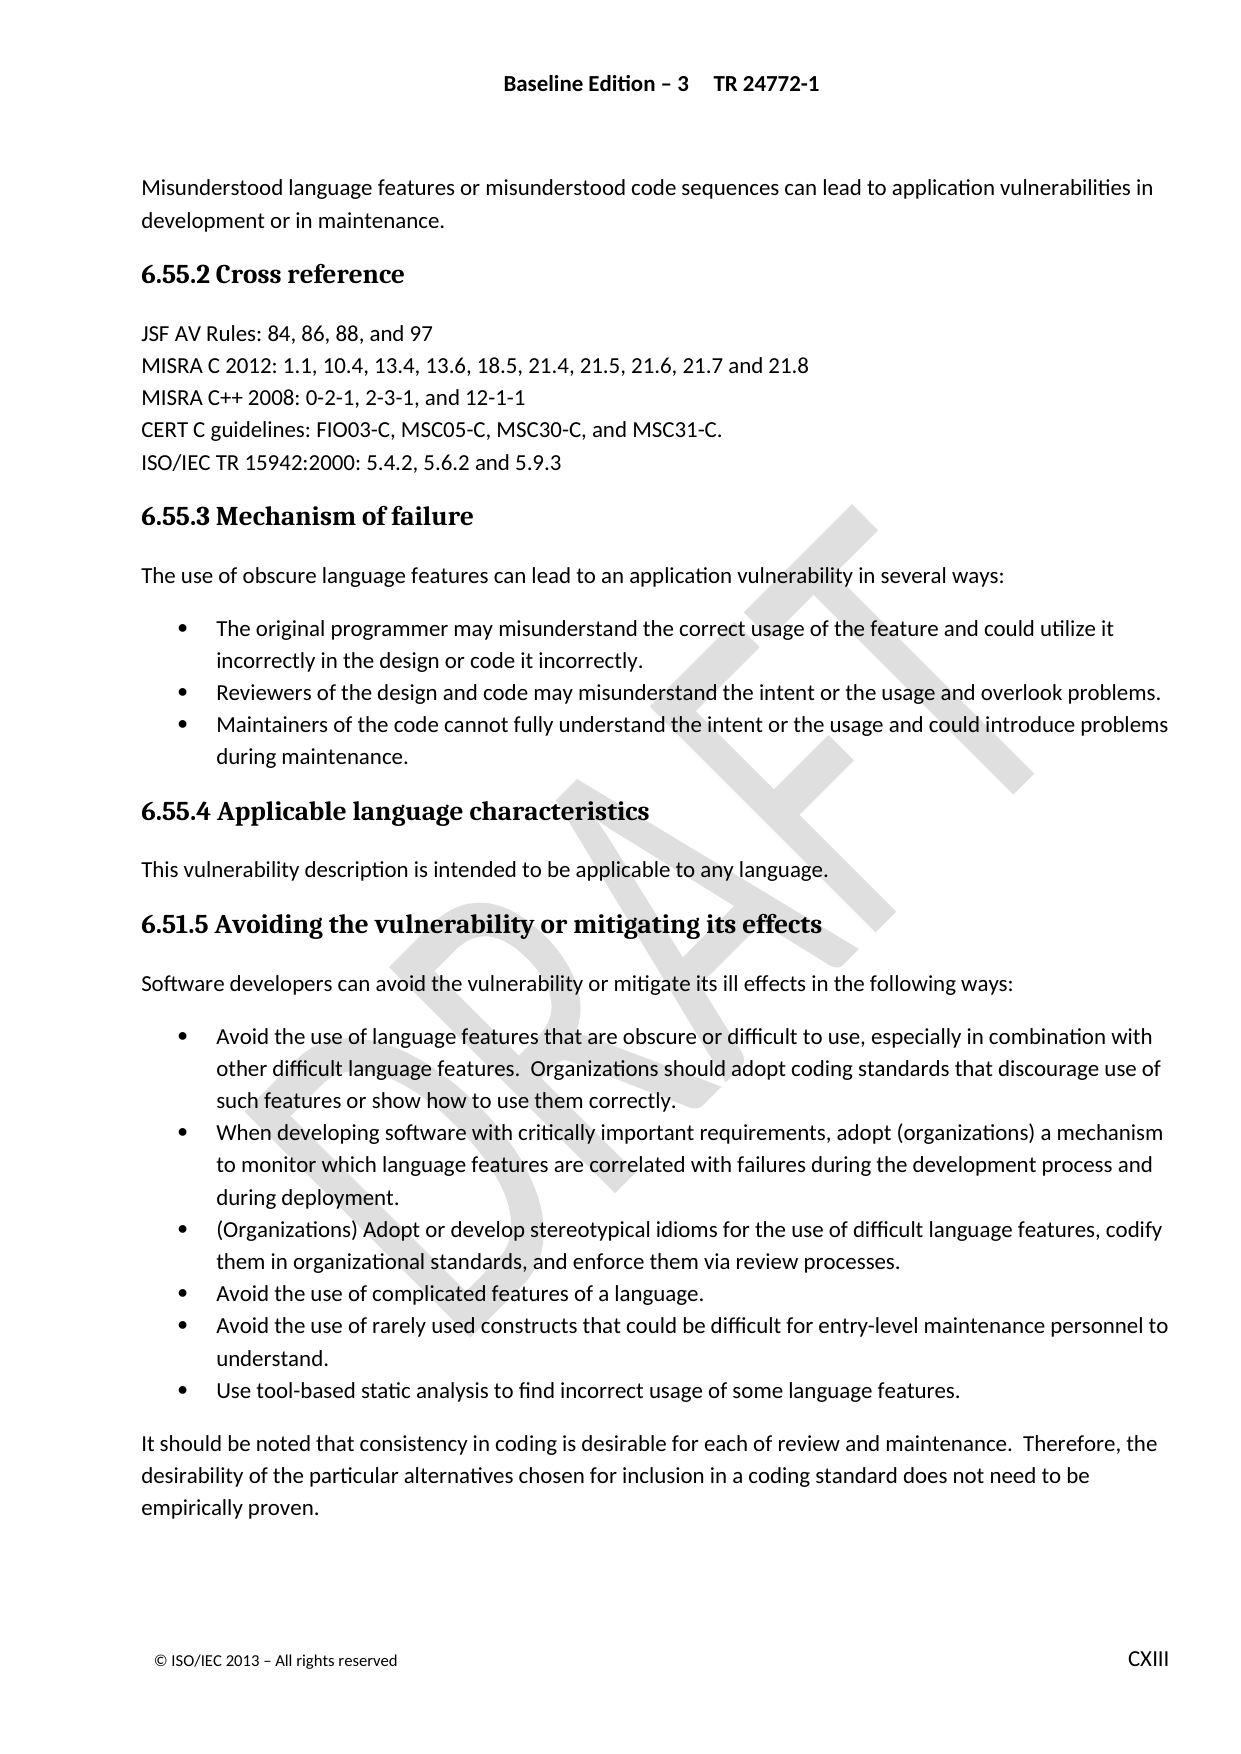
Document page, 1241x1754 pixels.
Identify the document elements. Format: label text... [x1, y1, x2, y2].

text Misunderstood language features or misunderstood code sequences can lead to application vulnerabilities in development or in maintenance. [141, 173, 1182, 234]
subtitle 6.51.5 Avoiding the vulnerability or mitigating its effects [141, 909, 1182, 940]
text It should be noted that consistency in coding is desirable for each of review and maintenance. Therefore, the desirability of the particular alternatives chosen for inclusion in a coding standard does not need to be empirically proven. [141, 1429, 1182, 1521]
list Avoid the use of complicated features of a language. [178, 1279, 1182, 1307]
text Software developers can avoid the vulnerability or mitigate its ill effects in the following ways: [141, 969, 1182, 997]
text JSF AV Rules: 84, 86, 88, and 97 [141, 319, 1182, 347]
text The use of obscure language features can lead to an application vulnerability in several ways: [141, 561, 1182, 589]
text ISO/IEC TR 15942:2000: 5.4.2, 5.6.2 and 5.9.3 [141, 448, 1182, 476]
list (Organizations) Adopt or develop stereotypical idioms for the use of difficult language features, codify them in organizational standards, and enforce them via review processes. [178, 1215, 1182, 1275]
subtitle 6.55.4 Applicable language characteristics [141, 796, 1182, 827]
text This vulnerability description is intended to be applicable to any language. [141, 856, 1182, 884]
list When developing software with critically important requirements, adopt (organizations) a mechanism to monitor which language features are correlated with failures during the development process and during deployment. [178, 1118, 1182, 1211]
list Avoid the use of language features that are obscure or difficult to use, especially in combination with other difficult language features. Organizations should adopt coding standards that discourage use of such features or show how to use them correctly. [178, 1022, 1182, 1114]
list Maintainers of the code cannot fully understand the intent or the usage and could introduce problems during maintenance. [178, 710, 1182, 771]
text MISRA C++ 2008: 0-2-1, 2-3-1, and 12-1-1 CERT C guidelines: FIO03-C, MSC05-C, MSC30-C, and MSC31-C. [141, 383, 1182, 443]
list Avoid the use of rarely used constructs that could be difficult for entry-level maintenance personnel to understand. [178, 1311, 1182, 1372]
subtitle 6.55.3 Mechanism of failure [141, 501, 1182, 532]
text MISRA C 2012: 1.1, 10.4, 13.4, 13.6, 18.5, 21.4, 21.5, 21.6, 21.7 and 21.8 [141, 351, 1182, 379]
list Use tool-based static analysis to find incorrect usage of some language features. [178, 1376, 1182, 1404]
subtitle 6.55.2 Cross reference [141, 259, 1182, 290]
list Reviewers of the design and code may misunderstand the intent or the usage and overlook problems. [178, 678, 1182, 706]
list The original programmer may misunderstand the correct usage of the feature and could utilize it incorrectly in the design or code it incorrectly. [178, 614, 1182, 674]
